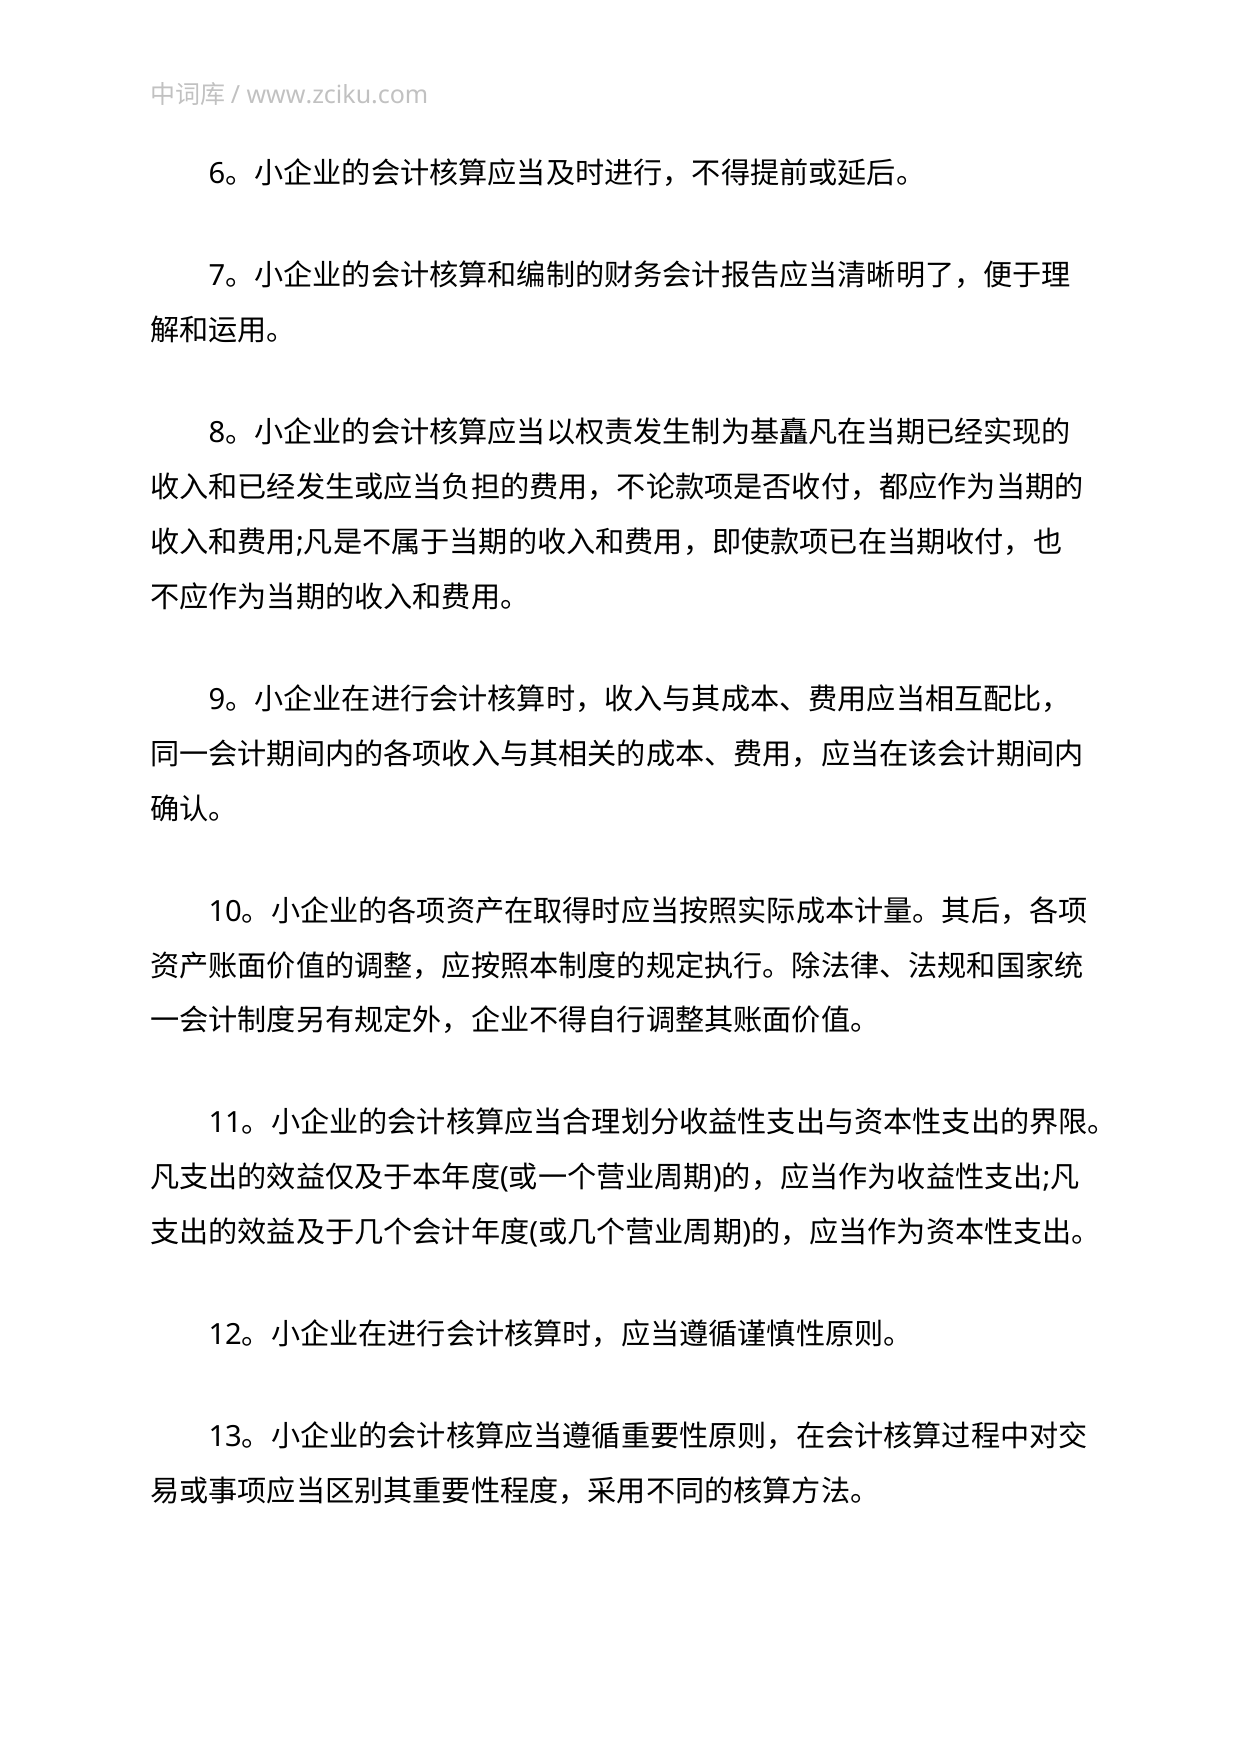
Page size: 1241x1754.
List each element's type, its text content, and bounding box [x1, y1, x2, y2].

text 9。小企业在进行会计核算时，收入与其成本、费用应当相互配比，同一会计期间内的各项收入与其相关的成本、费用，应当在该会计期间内确认。 [150, 675, 1090, 828]
text 13。小企业的会计核算应当遵循重要性原则，在会计核算过程中对交易或事项应当区别其重要性程度，采用不同的核算方法。 [150, 1413, 1090, 1510]
text 12。小企业在进行会计核算时，应当遵循谨慎性原则。 [150, 1311, 1090, 1353]
text 6。小企业的会计核算应当及时进行，不得提前或延后。 [150, 150, 1090, 192]
text 10。小企业的各项资产在取得时应当按照实际成本计量。其后，各项资产账面价值的调整，应按照本制度的规定执行。除法律、法规和国家统一会计制度另有规定外，企业不得自行调整其账面价值。 [150, 887, 1090, 1039]
text 7。小企业的会计核算和编制的财务会计报告应当清晰明了，便于理解和运用。 [150, 252, 1090, 349]
text 11。小企业的会计核算应当合理划分收益性支出与资本性支出的界限。凡支出的效益仅及于本年度(或一个营业周期)的，应当作为收益性支出;凡支出的效益及于几个会计年度(或几个营业周期)的，应当作为资本性支出。 [150, 1099, 1090, 1251]
text 8。小企业的会计核算应当以权责发生制为基矗凡在当期已经实现的收入和已经发生或应当负担的费用，不论款项是否收付，都应作为当期的收入和费用;凡是不属于当期的收入和费用，即使款项已在当期收付，也不应作为当期的收入和费用。 [150, 409, 1090, 616]
